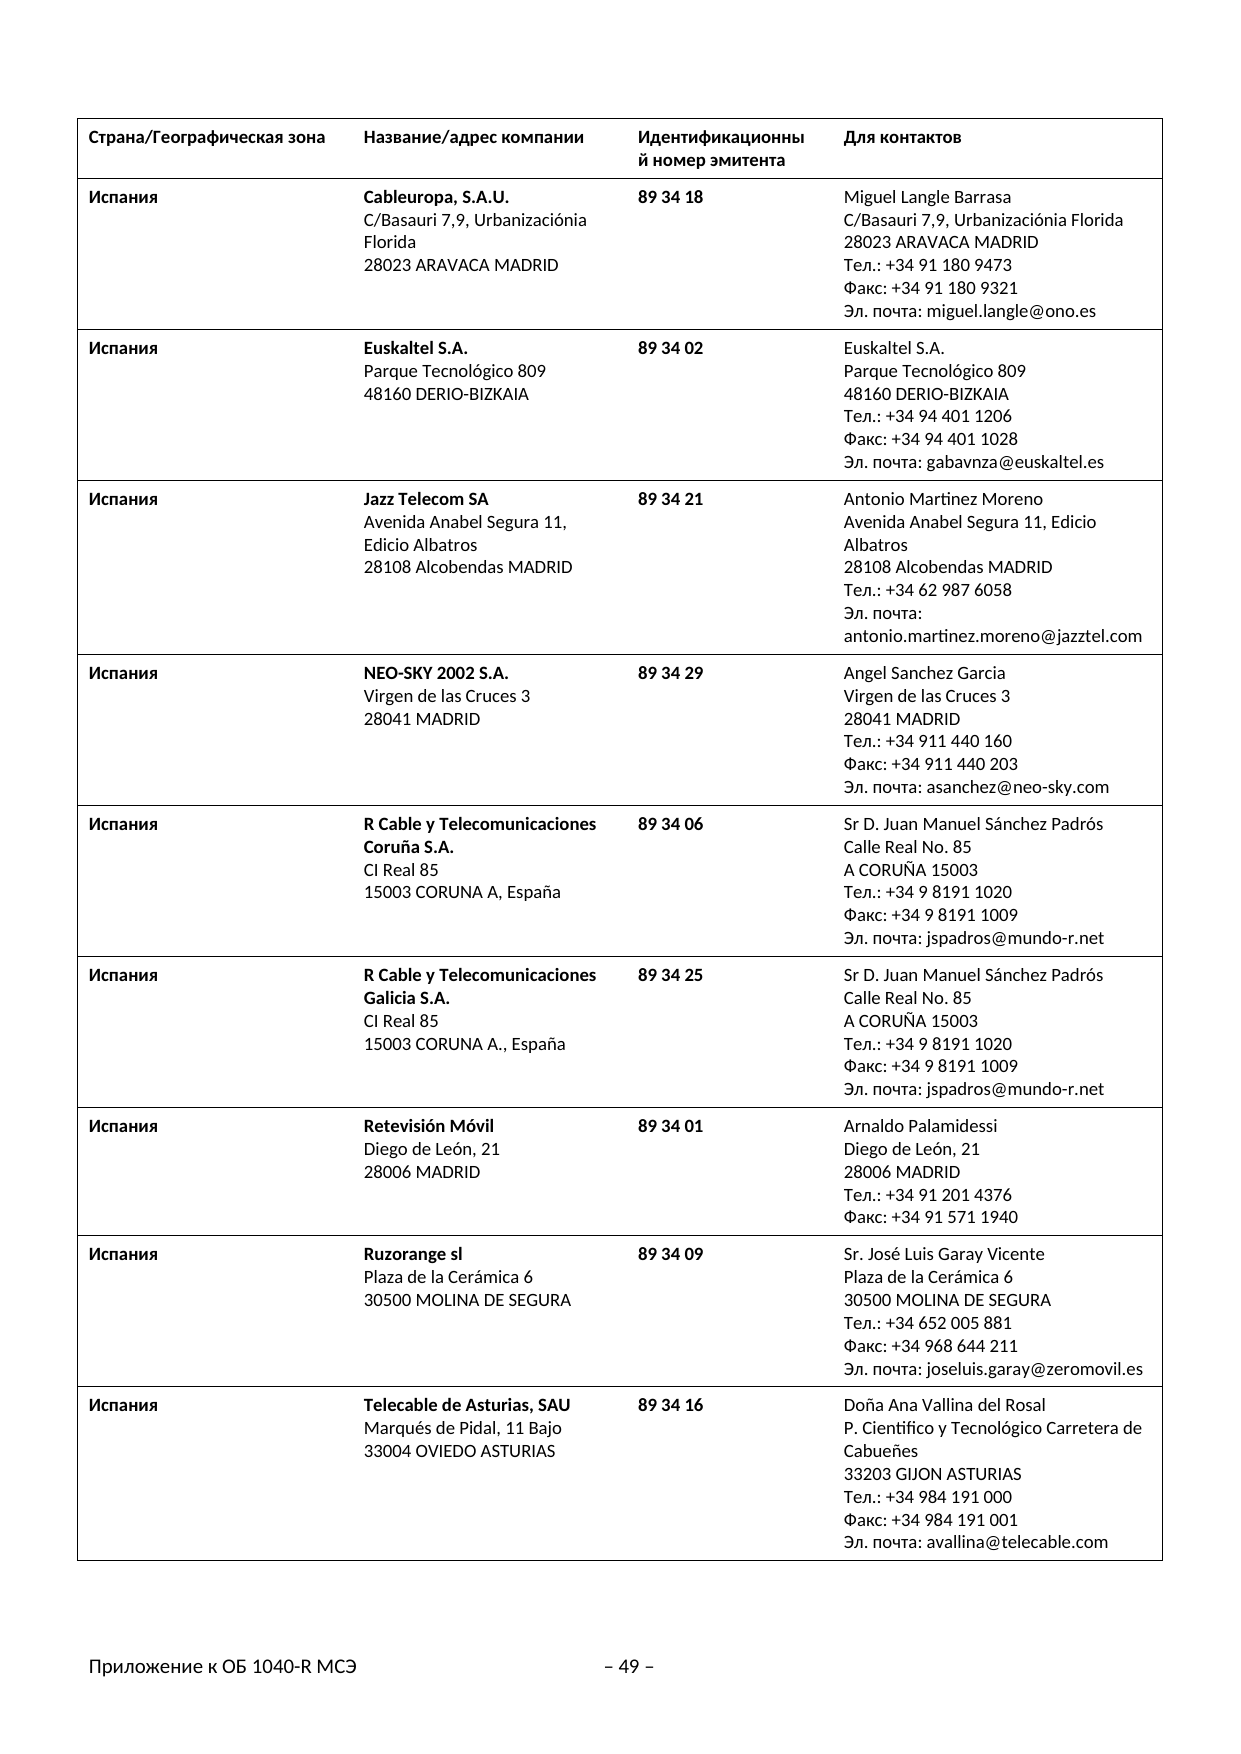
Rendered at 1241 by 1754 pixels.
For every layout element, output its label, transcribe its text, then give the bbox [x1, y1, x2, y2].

table_cell Испания [78, 330, 352, 479]
table_cell Испания [78, 655, 352, 804]
table_cell Euskaltel S.A. Parque Tecnológico 809 48160 DERIO-BIZKAIA [353, 330, 609, 479]
table_cell Telecable de Asturias, SAU Marqués de Pidal, 11 Bajo 33004 OVIEDO ASTURIAS [353, 1387, 609, 1560]
table_cell Испания [78, 179, 352, 328]
table_cell Euskaltel S.A. Parque Tecnológico 809 48160 DERIO-BIZKAIA Тел.: +34 94 401 1206 Факс: +34 94 401 1028 Эл. почта: gabavnza@euskaltel.es [833, 330, 1162, 479]
table_header Название/адрес компании [353, 119, 609, 177]
table_cell Испания [78, 1387, 352, 1560]
table_cell Arnaldo Palamidessi Diego de León, 21 28006 MADRID Тел.: +34 91 201 4376 Факс: +34 91 571 1940 [833, 1108, 1162, 1235]
table_cell 89 34 21 [609, 481, 832, 653]
table_cell Ruzorange sl Plaza de la Cerámica 6 30500 MOLINA DE SEGURA [353, 1236, 609, 1386]
table_cell Испания [78, 1236, 352, 1386]
table_cell 89 34 18 [609, 179, 832, 328]
table_cell Sr D. Juan Manuel Sánchez Padrós Calle Real No. 85 A CORUÑA 15003 Тел.: +34 9 8191 1020 Факс: +34 9 8191 1009 Эл. почта: jspadros@mundo-r.net [833, 806, 1162, 956]
table_cell R Cable y Telecomunicaciones Coruña S.A. CI Real 85 15003 CORUNA A, España [353, 806, 609, 956]
table_cell Angel Sanchez Garcia Virgen de las Cruces 3 28041 MADRID Тел.: +34 911 440 160 Факс: +34 911 440 203 Эл. почта: asanchez@neo-sky.com [833, 655, 1162, 804]
table_cell Antonio Martinez Moreno Avenida Anabel Segura 11, Edicio Albatros 28108 Alcobendas MADRID Тел.: +34 62 987 6058 Эл. почта: antonio.martinez.moreno@jazztel.com [833, 481, 1162, 653]
table_cell Sr. José Luis Garay Vicente Plaza de la Cerámica 6 30500 MOLINA DE SEGURA Тел.: +34 652 005 881 Факс: +34 968 644 211 Эл. почта: joseluis.garay@zeromovil.es [833, 1236, 1162, 1386]
table_cell 89 34 09 [609, 1236, 832, 1386]
table_cell 89 34 06 [609, 806, 832, 956]
table_header Идентификационный номер эмитента [609, 119, 832, 177]
table_cell Sr D. Juan Manuel Sánchez Padrós Calle Real No. 85 A CORUÑA 15003 Тел.: +34 9 8191 1020 Факс: +34 9 8191 1009 Эл. почта: jspadros@mundo-r.net [833, 957, 1162, 1107]
table_cell 89 34 02 [609, 330, 832, 479]
table_cell R Cable y Telecomunicaciones Galicia S.A. CI Real 85 15003 CORUNA A., España [353, 957, 609, 1107]
table_cell Испания [78, 806, 352, 956]
table_cell Jazz Telecom SA Avenida Anabel Segura 11, Edicio Albatros 28108 Alcobendas MADRID [353, 481, 609, 653]
table_cell Испания [78, 481, 352, 653]
table_header Страна/Географическая зона [78, 119, 352, 177]
table_cell Испания [78, 957, 352, 1107]
table_cell Doña Ana Vallina del Rosal P. Cientifico y Tecnológico Carretera de Cabueñes 33203 GIJON ASTURIAS Тел.: +34 984 191 000 Факс: +34 984 191 001 Эл. почта: avallina@telecable.com [833, 1387, 1162, 1560]
table_header Для контактов [833, 119, 1162, 177]
table_cell Испания [78, 1108, 352, 1235]
table_cell 89 34 16 [609, 1387, 832, 1560]
table_cell 89 34 01 [609, 1108, 832, 1235]
table_cell 89 34 29 [609, 655, 832, 804]
table_cell Miguel Langle Barrasa C/Basauri 7,9, Urbanizaciónia Florida 28023 ARAVACA MADRID Тел.: +34 91 180 9473 Факс: +34 91 180 9321 Эл. почта: miguel.langle@ono.es [833, 179, 1162, 328]
table_cell Cableuropa, S.A.U. C/Basauri 7,9, Urbanizaciónia Florida 28023 ARAVACA MADRID [353, 179, 609, 328]
table_cell NEO-SKY 2002 S.A. Virgen de las Cruces 3 28041 MADRID [353, 655, 609, 804]
table_cell 89 34 25 [609, 957, 832, 1107]
table_cell Retevisión Móvil Diego de León, 21 28006 MADRID [353, 1108, 609, 1235]
